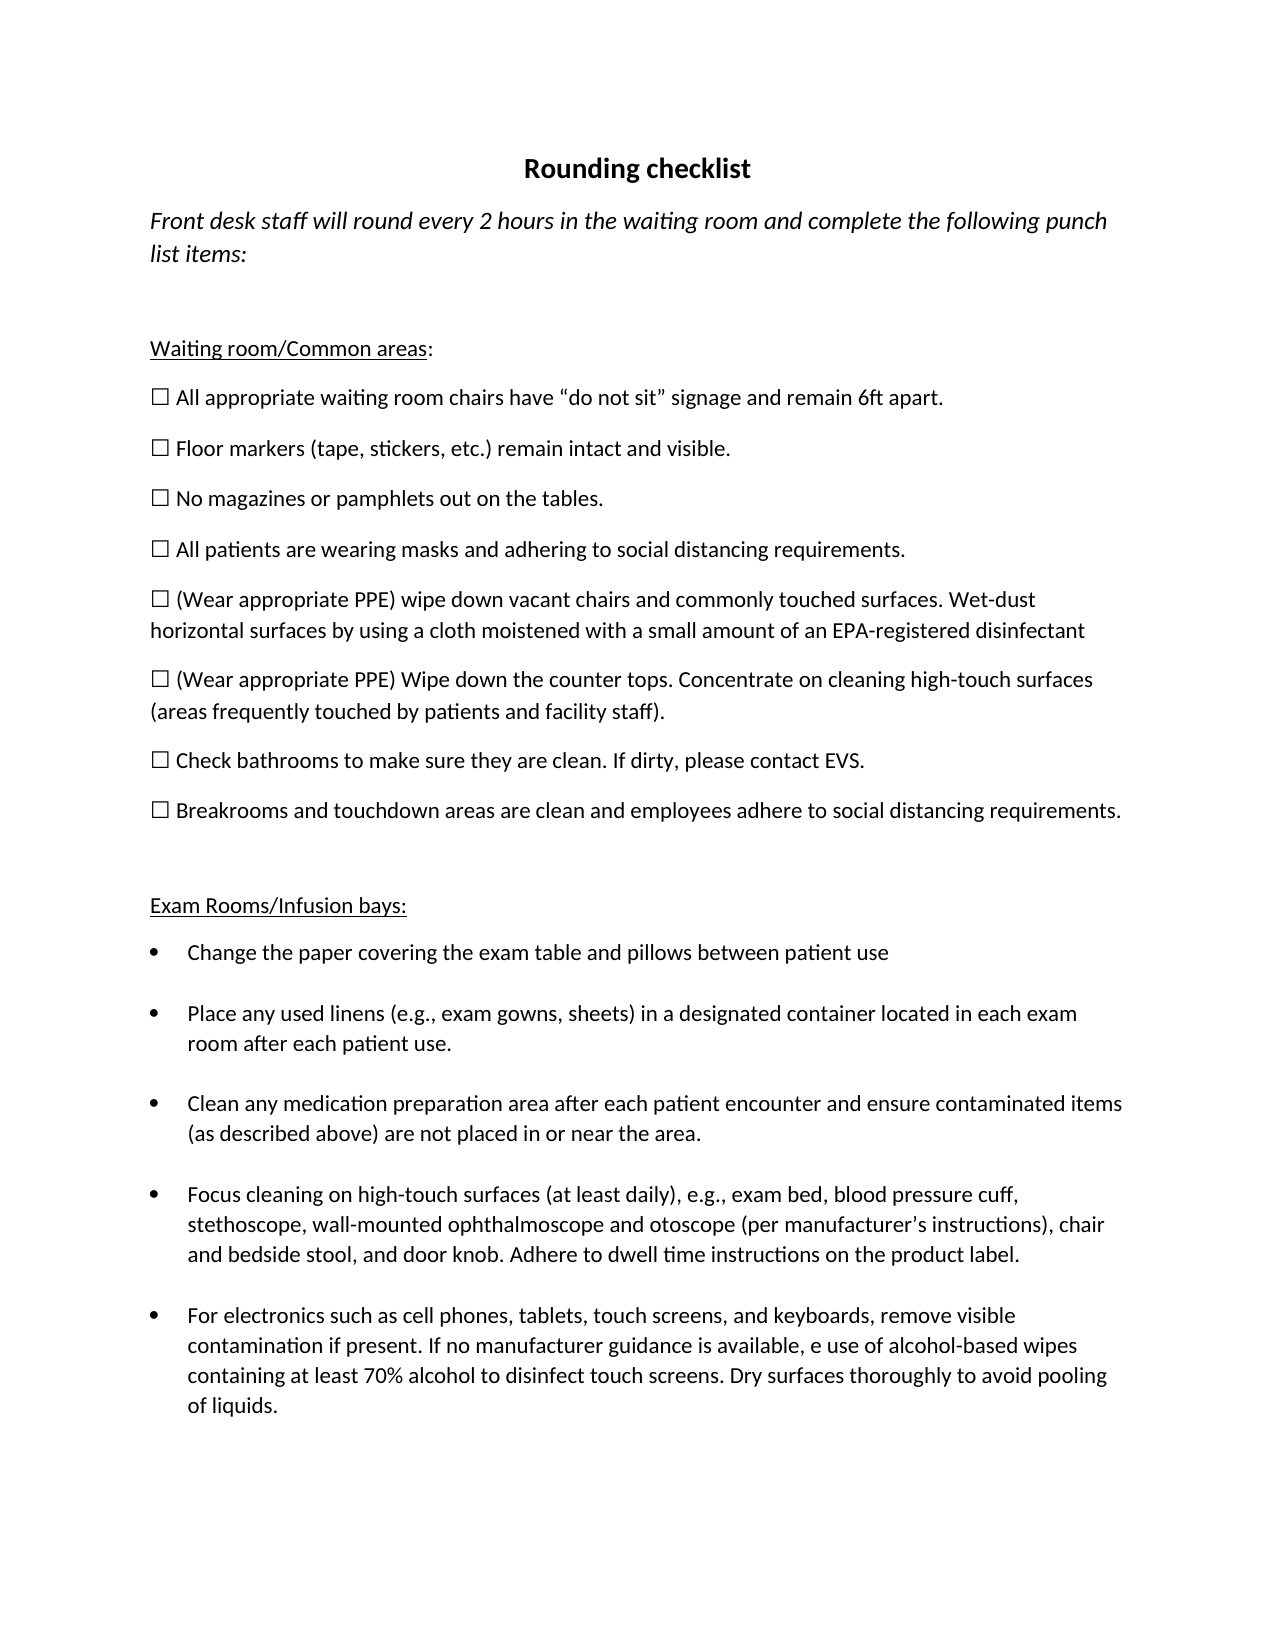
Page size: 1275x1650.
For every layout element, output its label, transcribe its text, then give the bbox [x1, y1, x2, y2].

text ☐ Check bathrooms to make sure they are clean. If dirty, please contact EVS. [150, 744, 1125, 775]
text ☐ Breakrooms and touchdown areas are clean and employees adhere to social distancing requirements. [150, 794, 1125, 825]
text ☐ (Wear appropriate PPE) Wipe down the counter tops. Concentrate on cleaning high-touch surfaces (areas frequently touched by patients and facility staff). [150, 663, 1125, 725]
text Rounding checklist [150, 150, 1125, 186]
text Exam Rooms/Infusion bays: [150, 891, 1125, 919]
text Front desk staff will round every 2 hours in the waiting room and complete the following punch list items: [150, 205, 1125, 268]
list Focus cleaning on high-touch surfaces (at least daily), e.g., exam bed, blood pressure cuff, stethoscope, wall-mounted ophthalmoscope and otoscope (per manufacturer’s instructions), chair and bedside stool, and door knob. Adhere to dwell time instructions on the product label. [150, 1180, 1125, 1268]
text Waiting room/Common areas: [150, 334, 1125, 362]
list Place any used linens (e.g., exam gowns, sheets) in a designated container located in each exam room after each patient use. [150, 999, 1125, 1057]
list For electronics such as cell phones, tablets, touch screens, and keyboards, remove visible contamination if present. If no manufacturer guidance is available, e use of alcohol-based wipes containing at least 70% alcohol to disinfect touch screens. Dry surfaces thoroughly to avoid pooling of liquids. [150, 1301, 1125, 1419]
text All appropriate waiting room chairs have “do not sit” signage and remain 6ft apart. [150, 381, 1125, 413]
text ☐ No magazines or pamphlets out on the tables. [150, 482, 1125, 513]
list Change the paper covering the exam table and pillows between patient use [150, 938, 1125, 966]
text All patients are wearing masks and adhering to social distancing requirements. [150, 533, 1125, 564]
text Floor markers (tape, stickers, etc.) remain intact and visible. [150, 432, 1125, 463]
list Clean any medication preparation area after each patient encounter and ensure contaminated items (as described above) are not placed in or near the area. [150, 1089, 1125, 1147]
text ☐ (Wear appropriate PPE) wipe down vacant chairs and commonly touched surfaces. Wet-dust horizontal surfaces by using a cloth moistened with a small amount of an EPA-registered disinfectant [150, 583, 1125, 644]
